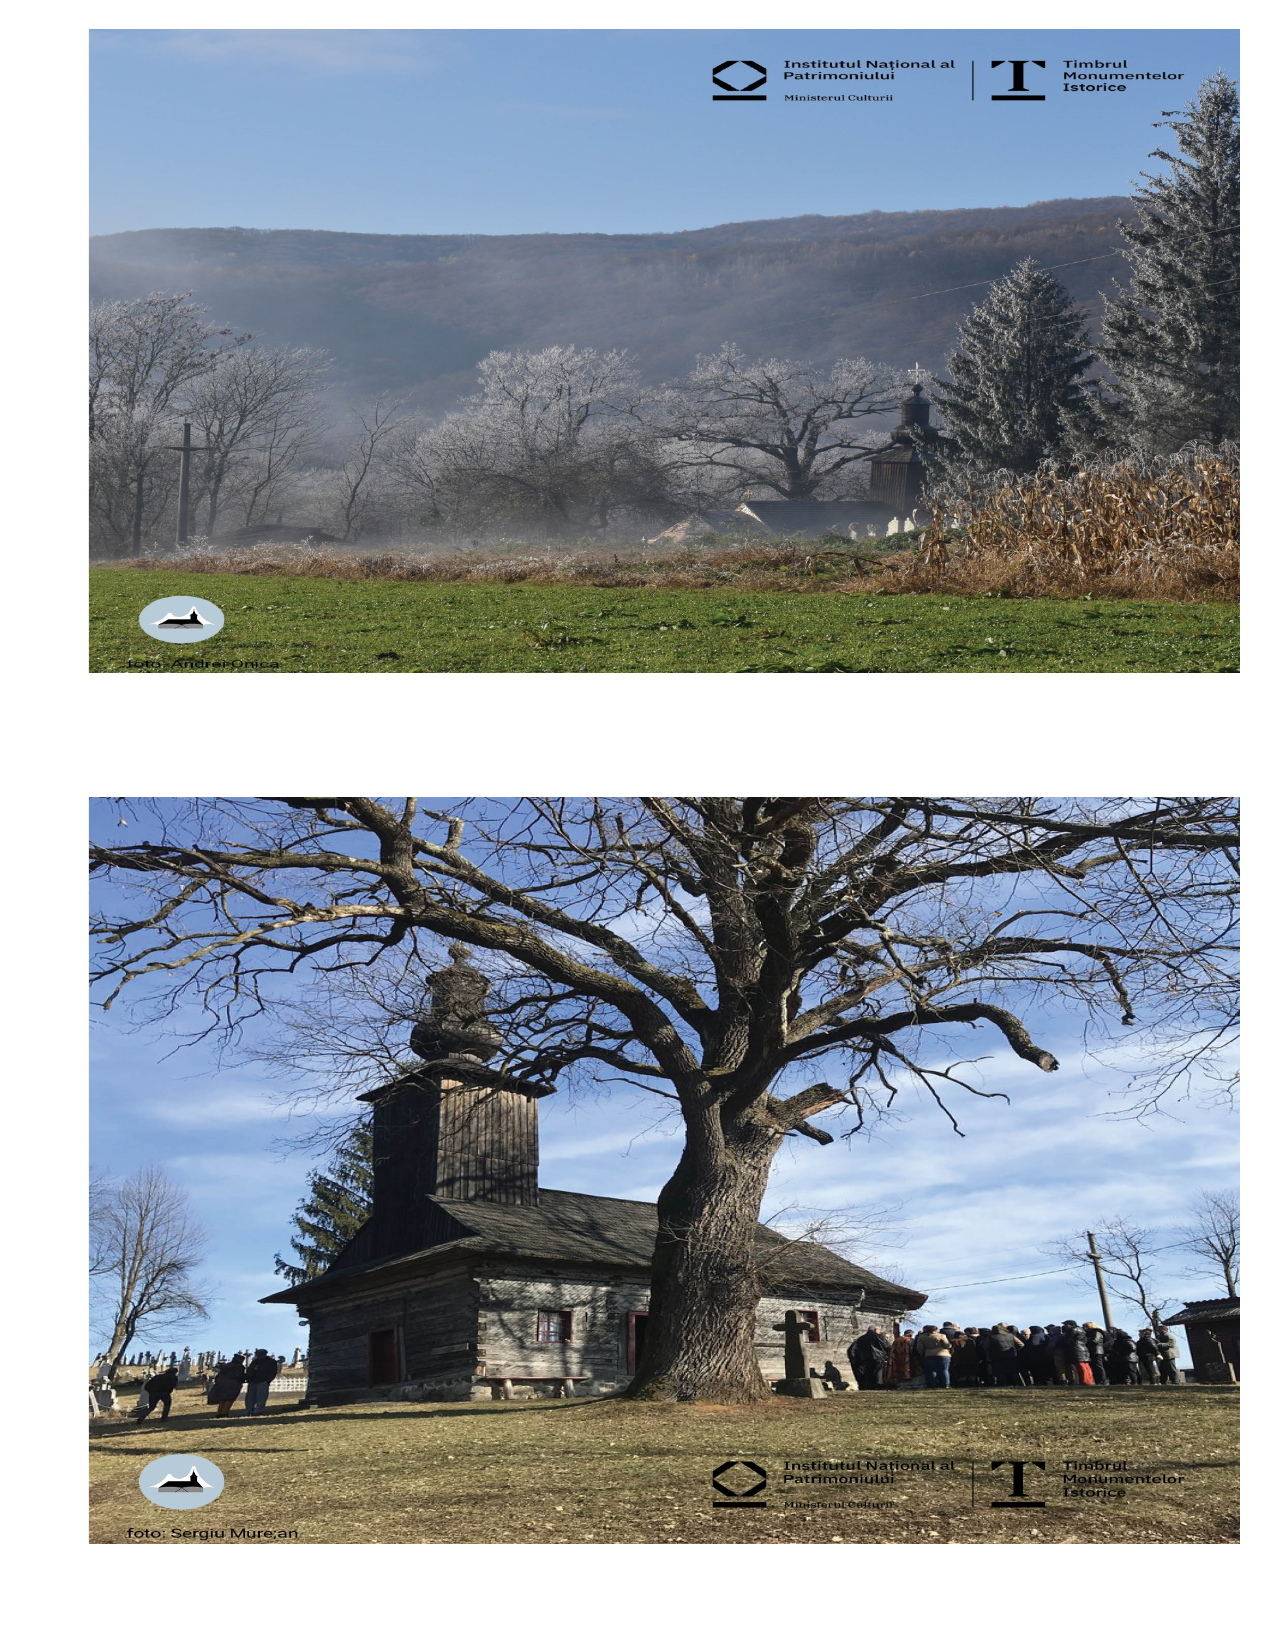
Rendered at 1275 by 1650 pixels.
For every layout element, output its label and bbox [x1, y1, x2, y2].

picture [88, 29, 1240, 673]
picture [88, 797, 1240, 1544]
